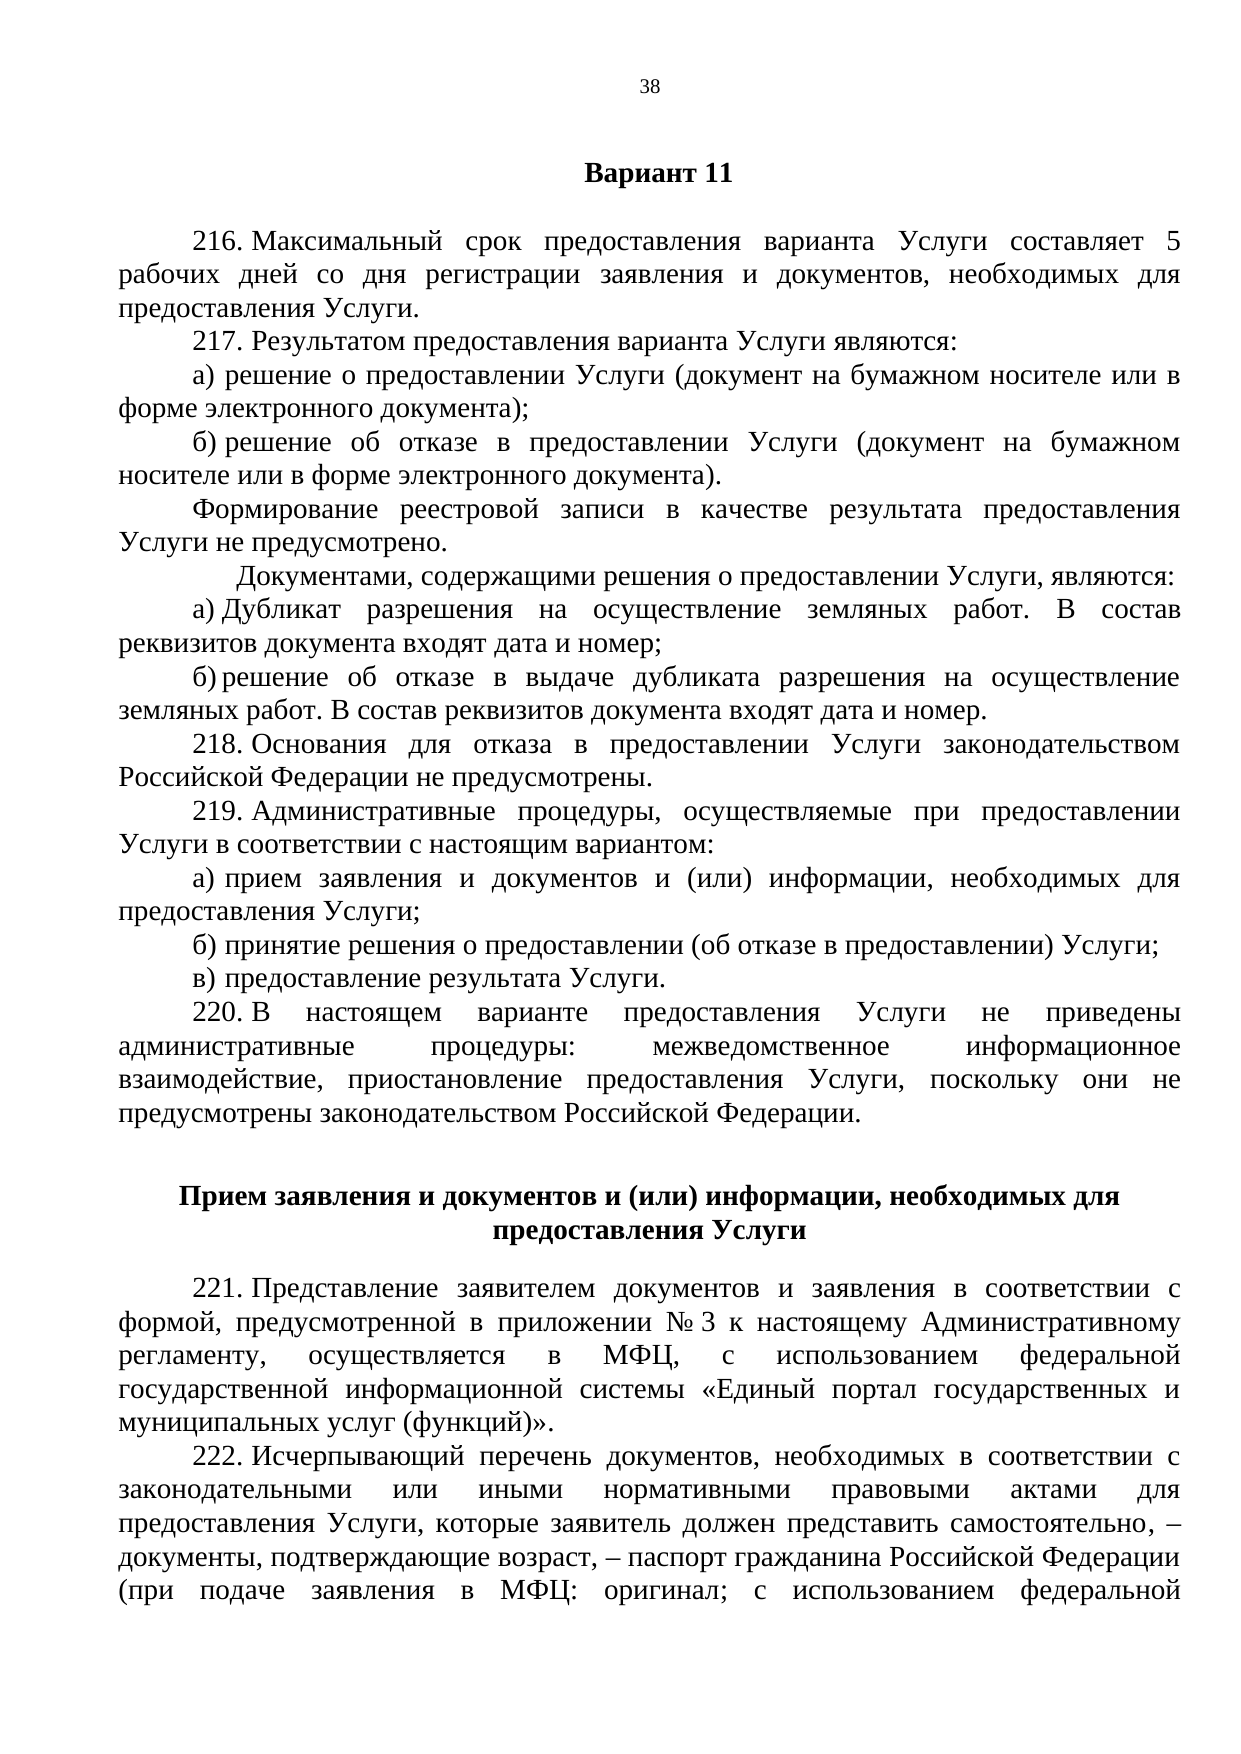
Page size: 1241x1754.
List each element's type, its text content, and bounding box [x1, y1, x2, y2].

list решение о предоставлении Услуги (документ на бумажном носителе или в форме электронного документа); [118, 357, 1181, 424]
text Формирование реестровой записи в качестве результата предоставления Услуги не предусмотрено. [118, 491, 1181, 558]
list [118, 1438, 1181, 1606]
list Документами, содержащими решения о предоставлении Услуги, являются: [118, 558, 1181, 592]
list решение об отказе в выдаче дубликата разрешения на осуществление земляных работ. В состав реквизитов документа входят дата и номер. [118, 659, 1181, 726]
list прием заявления и документов и (или) информации, необходимых для предоставления Услуги; [118, 860, 1181, 927]
list Максимальный срок предоставления варианта Услуги составляет 5 рабочих дней со дня регистрации заявления и документов, необходимых для предоставления Услуги. [118, 223, 1181, 323]
list Основания для отказа в предоставлении Услуги законодательством Российской Федерации не предусмотрены. [118, 726, 1181, 793]
list принятие решения о предоставлении (об отказе в предоставлении) Услуги; [118, 927, 1181, 961]
list Административные процедуры, осуществляемые при предоставлении Услуги в соответствии с настоящим вариантом: [118, 793, 1181, 860]
list предоставление результата Услуги. [118, 961, 1181, 994]
text Прием заявления и документов и (или) информации, необходимых для предоставления Услуги [118, 1178, 1181, 1245]
list Представление заявителем документов и заявления в соответствии с формой, предусмотренной в приложении № 3 к настоящему Административному регламенту, осуществляется в МФЦ, с использованием федеральной государственной информационной системы «Единый портал государственных и муниципальных услуг (функций)». [118, 1270, 1181, 1438]
list В настоящем варианте предоставления Услуги не приведены административные процедуры: межведомственное информационное взаимодействие, приостановление предоставления Услуги, поскольку они не предусмотрены законодательством Российской Федерации. [118, 994, 1181, 1128]
list Результатом предоставления варианта Услуги являются: [118, 323, 1181, 357]
list Дубликат разрешения на осуществление земляных работ. В состав реквизитов документа входят дата и номер; [118, 592, 1181, 659]
list решение об отказе в предоставлении Услуги (документ на бумажном носителе или в форме электронного документа). [118, 424, 1181, 491]
